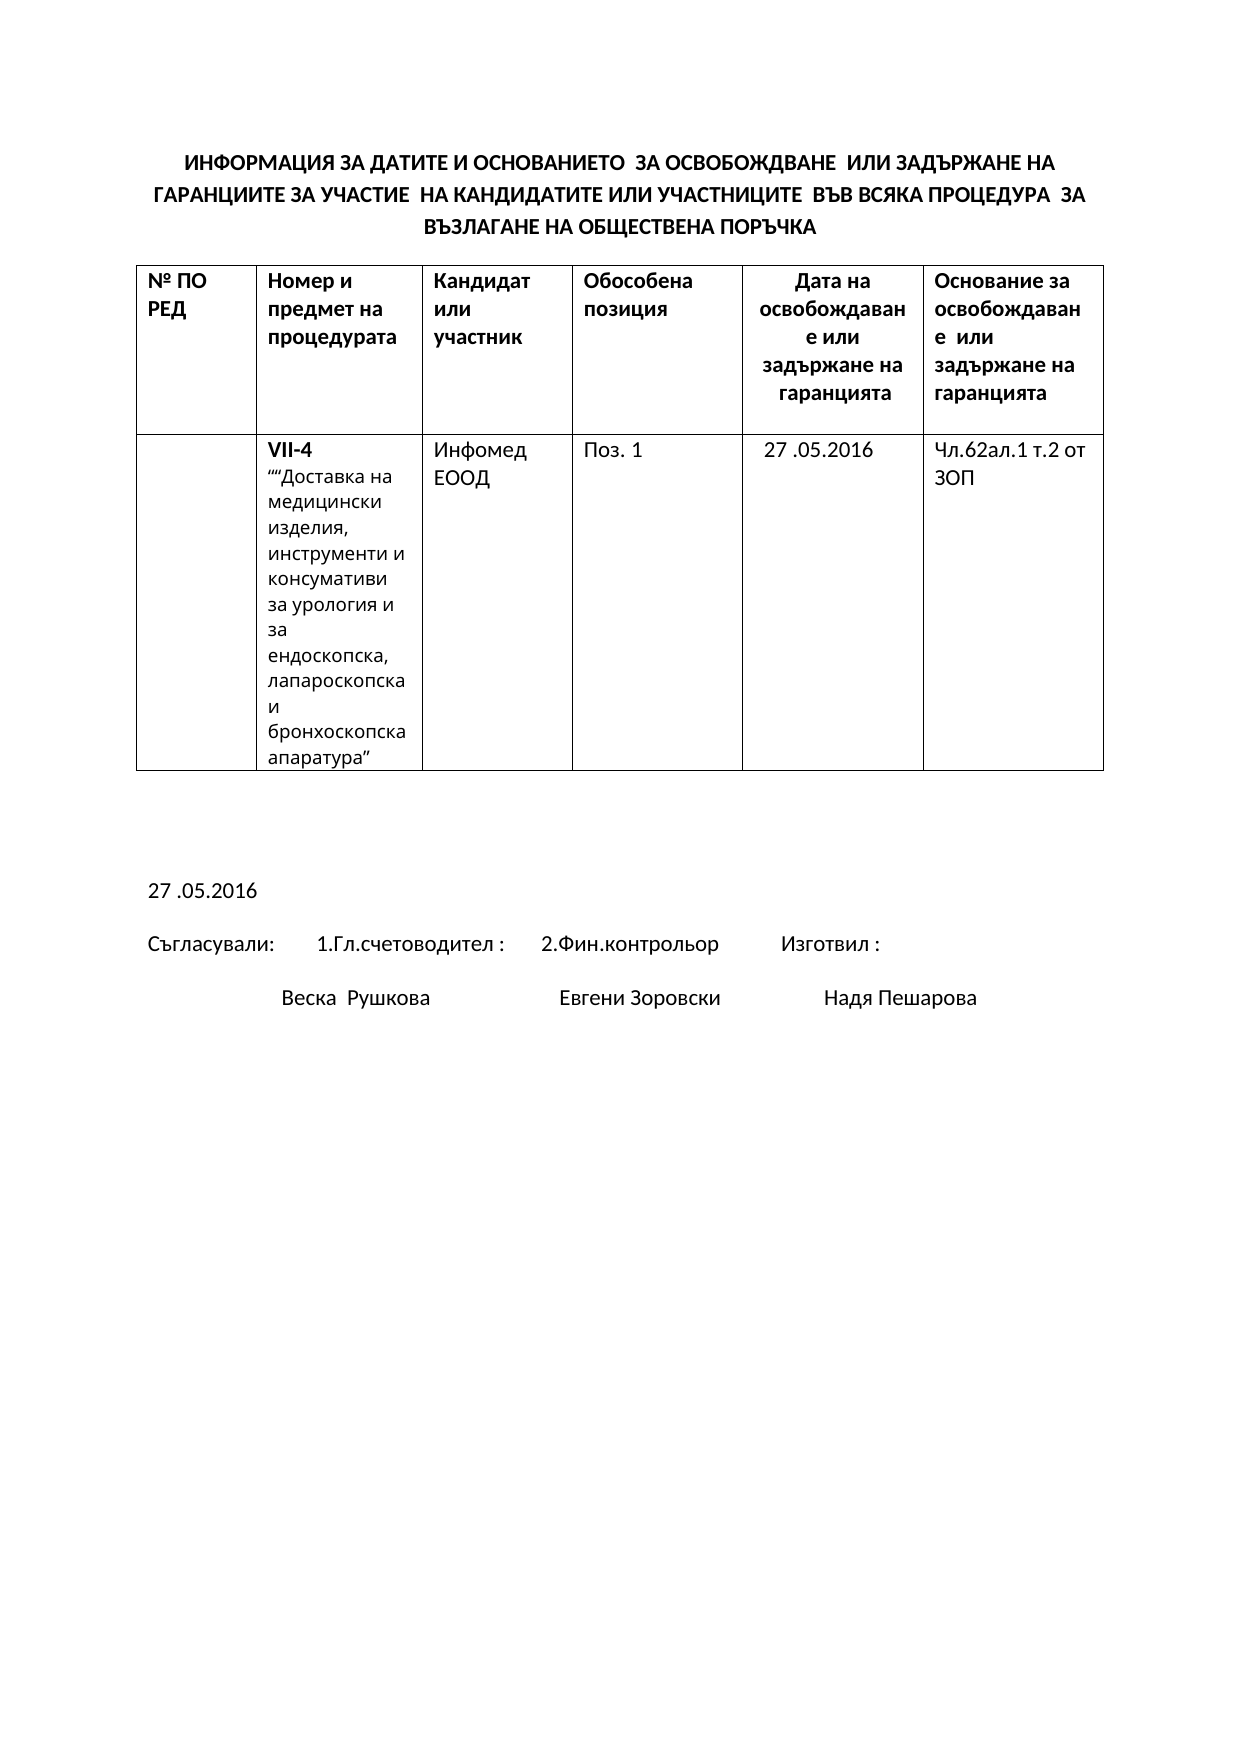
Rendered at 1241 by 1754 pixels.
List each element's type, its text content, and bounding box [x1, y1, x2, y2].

table_header Номер и предмет на процедурата [257, 266, 422, 434]
text 27 .05.2016 [148, 877, 1093, 904]
text ИНФОРМАЦИЯ ЗА ДАТИТЕ И ОСНОВАНИЕТО ЗА ОСВОБОЖДВАНЕ ИЛИ ЗАДЪРЖАНЕ НА ГАРАНЦИИТЕ ЗА УЧАСТИЕ НА КАНДИДАТИТЕ ИЛИ УЧАСТНИЦИТЕ ВЪВ ВСЯКА ПРОЦЕДУРА ЗА ВЪЗЛАГАНЕ НА ОБЩЕСТВЕНА ПОРЪЧКА [148, 148, 1093, 240]
table_header Кандидат или участник [423, 266, 572, 434]
table_header Основание за освобождаване или задържане на гаранцията [924, 266, 1103, 434]
text Съгласували: 1.Гл.счетоводител : 2.Фин.контрольор Изготвил : [148, 929, 1093, 958]
table_cell Чл.62ал.1 т.2 от ЗОП [924, 435, 1103, 769]
table_cell Поз. 1 [573, 435, 742, 769]
table_header № ПО РЕД [137, 266, 256, 434]
text Веска Рушкова Евгени Зоровски Надя Пешарова [148, 983, 1093, 1011]
table_cell Инфомед ЕООД [423, 435, 572, 769]
table_header Обособена позиция [573, 266, 742, 434]
table_header Дата на освобождаване или задържане на гаранцията [743, 266, 923, 434]
table_cell VII-4 ““Доставка на медицински изделия, инструменти и консумативи за урология и за ендоскопска, лапароскопска и бронхоскопска апаратура” [257, 435, 422, 769]
table_cell [137, 435, 256, 769]
table_cell 27 .05.2016 [743, 435, 923, 769]
